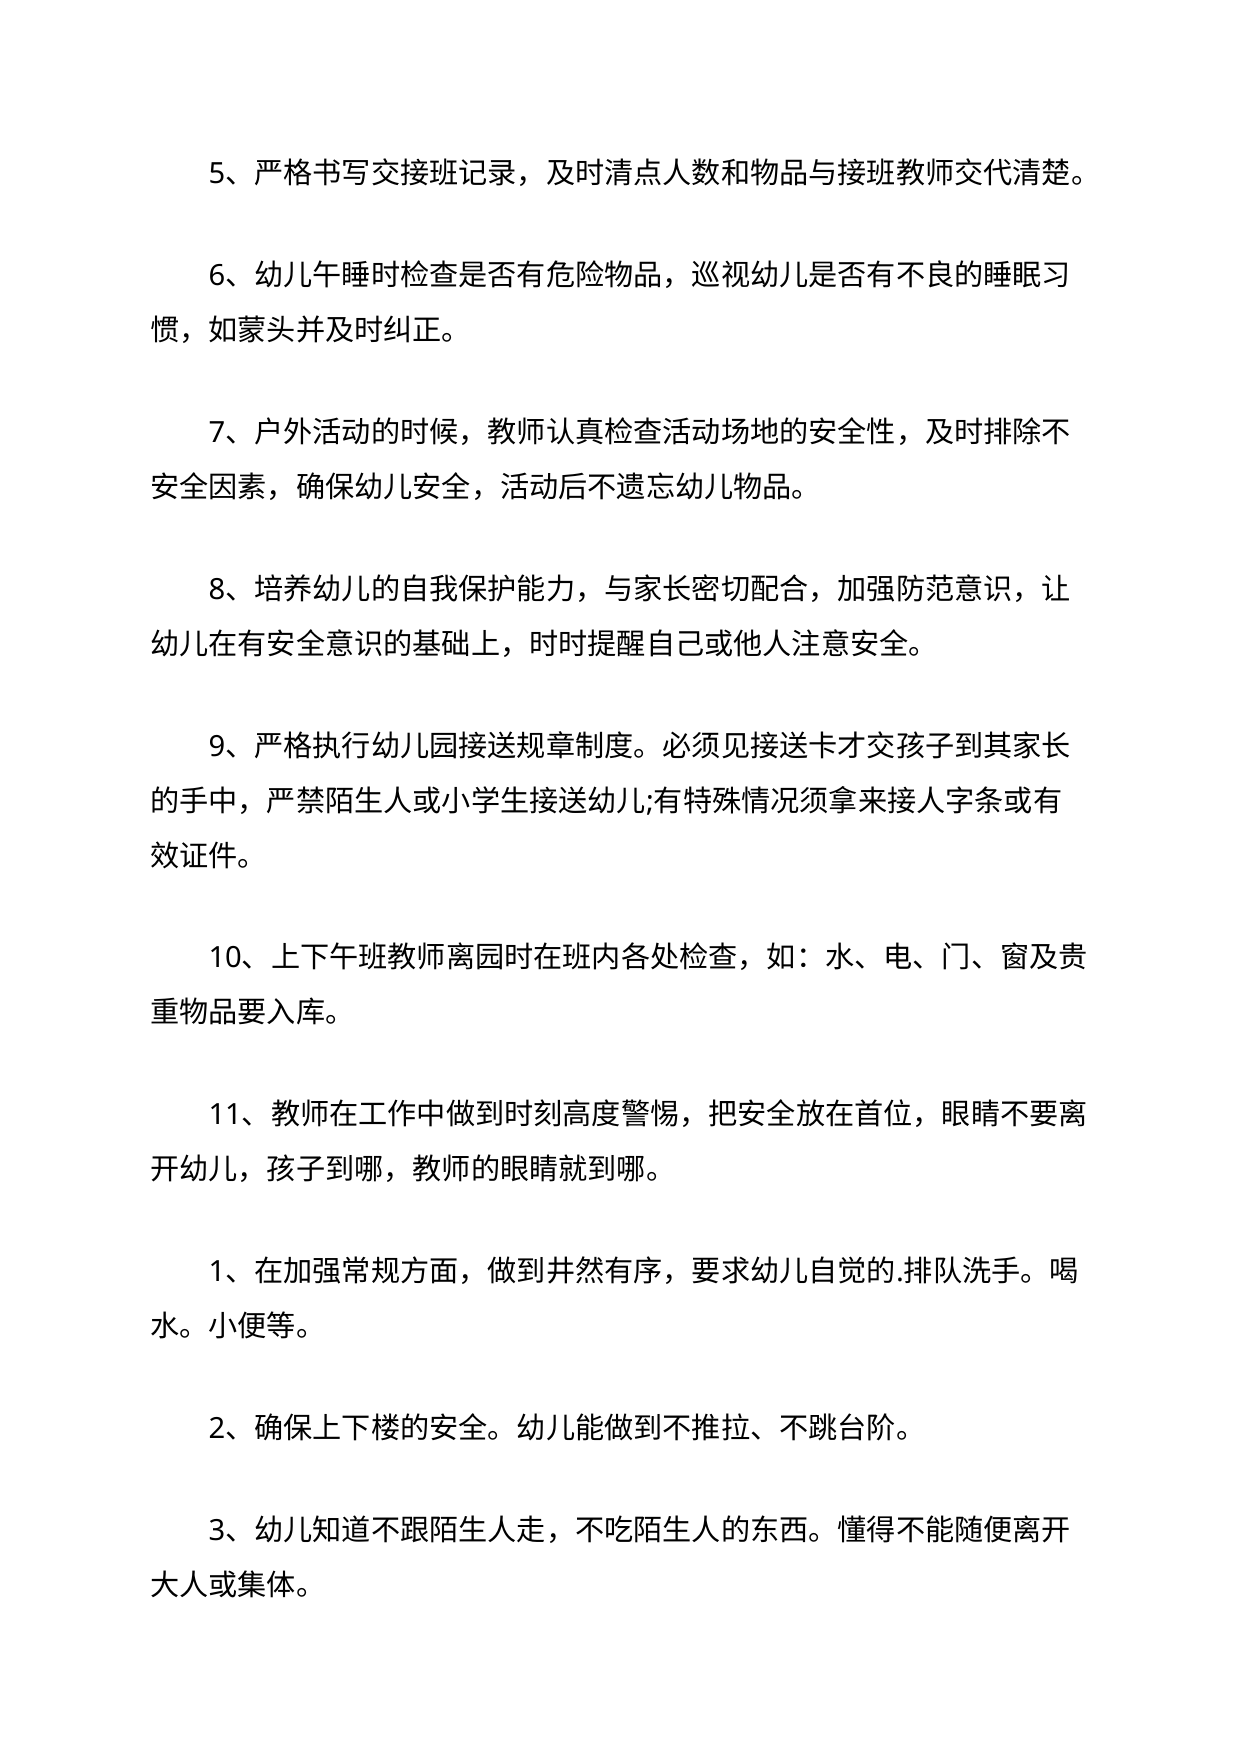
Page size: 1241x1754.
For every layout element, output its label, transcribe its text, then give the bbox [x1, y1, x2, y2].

text 3、幼儿知道不跟陌生人走，不吃陌生人的东西。懂得不能随便离开大人或集体。 [150, 1506, 1090, 1604]
text 2、确保上下楼的安全。幼儿能做到不推拉、不跳台阶。 [150, 1404, 1090, 1447]
text 1、在加强常规方面，做到井然有序，要求幼儿自觉的.排队洗手。喝水。小便等。 [150, 1248, 1090, 1345]
text 6、幼儿午睡时检查是否有危险物品，巡视幼儿是否有不良的睡眠习惯，如蒙头并及时纠正。 [150, 252, 1090, 349]
text 11、教师在工作中做到时刻高度警惕，把安全放在首位，眼睛不要离开幼儿，孩子到哪，教师的眼睛就到哪。 [150, 1091, 1090, 1188]
text 5、严格书写交接班记录，及时清点人数和物品与接班教师交代清楚。 [150, 150, 1090, 192]
text 9、严格执行幼儿园接送规章制度。必须见接送卡才交孩子到其家长的手中，严禁陌生人或小学生接送幼儿;有特殊情况须拿来接人字条或有效证件。 [150, 722, 1090, 874]
text 10、上下午班教师离园时在班内各处检查，如：水、电、门、窗及贵重物品要入库。 [150, 934, 1090, 1031]
text 7、户外活动的时候，教师认真检查活动场地的安全性，及时排除不安全因素，确保幼儿安全，活动后不遗忘幼儿物品。 [150, 409, 1090, 506]
text 8、培养幼儿的自我保护能力，与家长密切配合，加强防范意识，让幼儿在有安全意识的基础上，时时提醒自己或他人注意安全。 [150, 566, 1090, 663]
